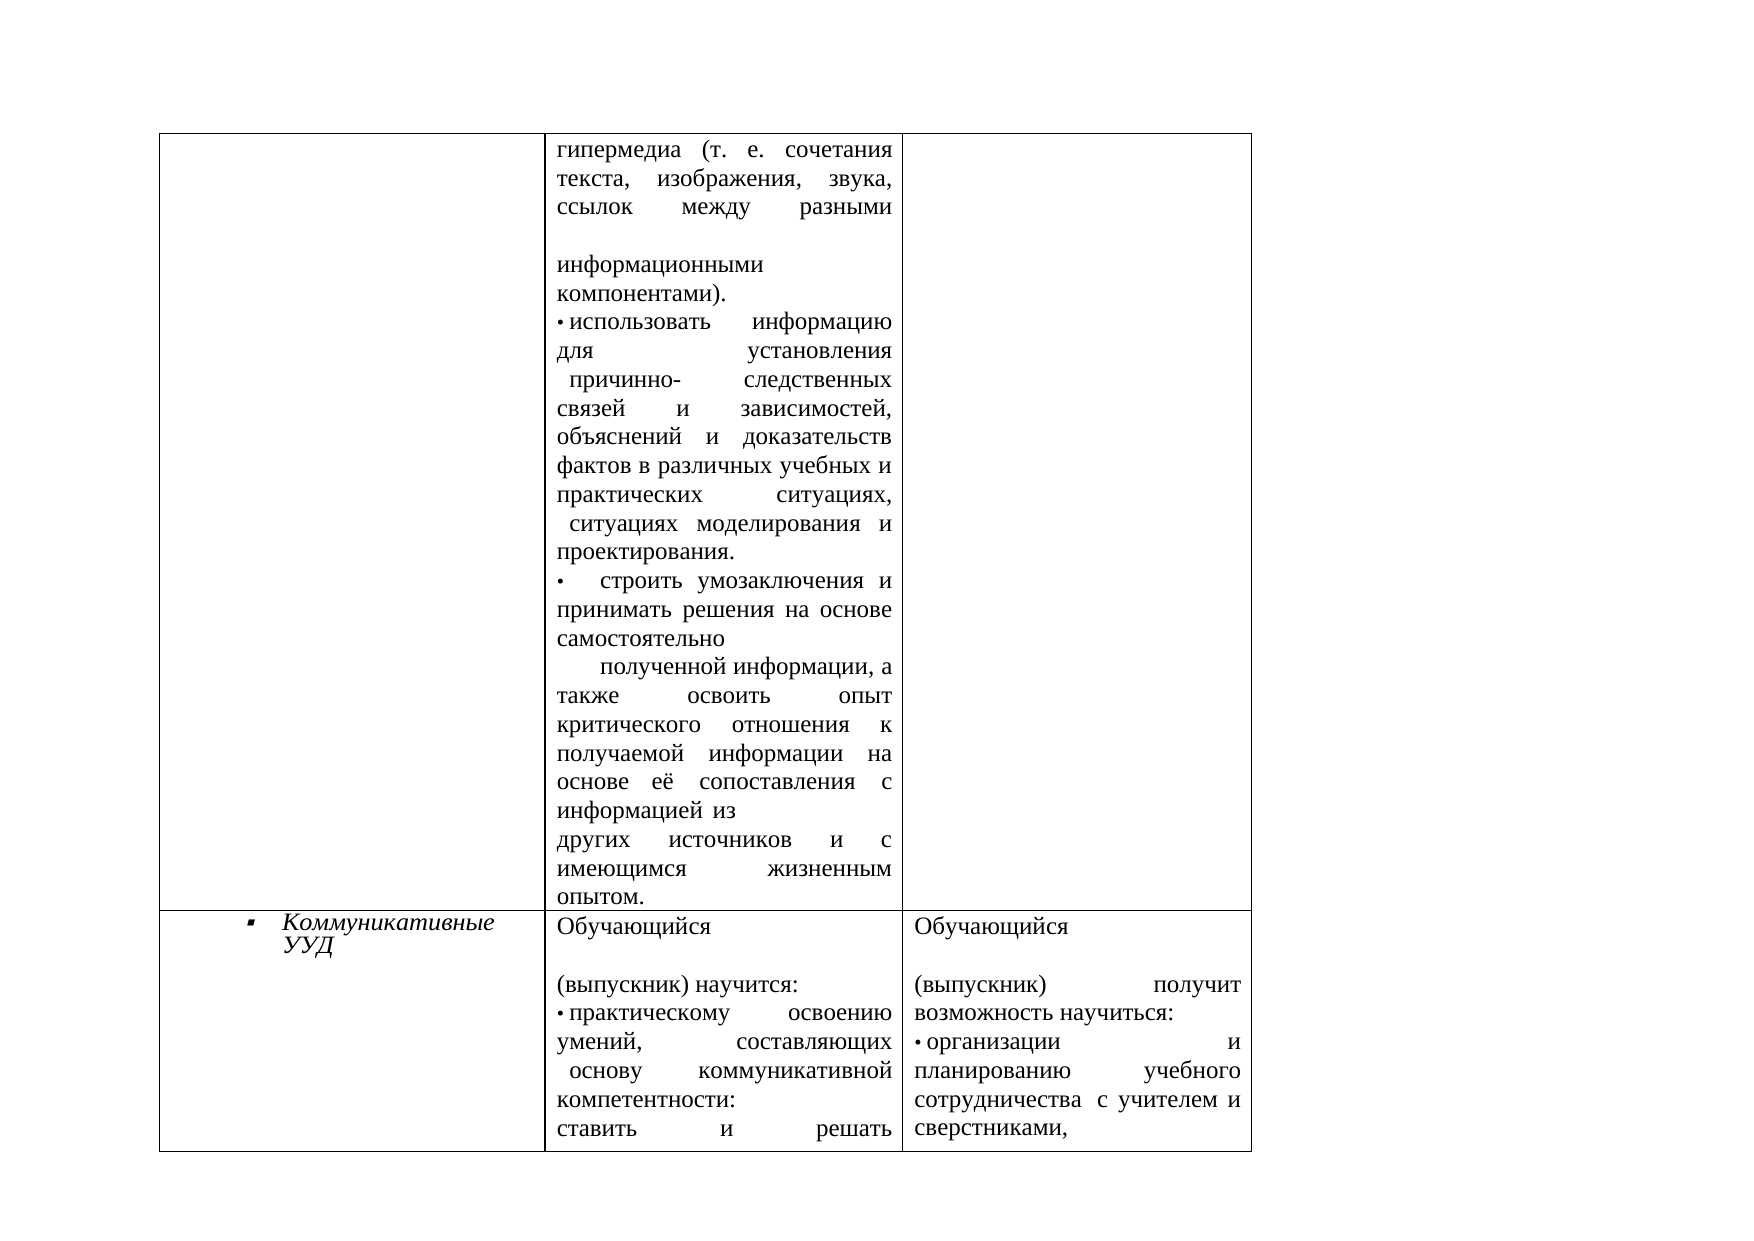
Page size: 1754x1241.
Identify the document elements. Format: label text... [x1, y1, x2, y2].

table_header [160, 134, 544, 910]
table_cell Коммуникативные УУД [160, 911, 544, 1151]
table_header [903, 134, 1251, 910]
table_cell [546, 911, 902, 1151]
table_header гипермедиа (т. е. сочетания текста, изображения, звука, ссылок между разными информационными компонентами). использовать информацию для установления причинно- следственных связей и зависимостей, объяснений и доказательств фактов в различных учебных и практических ситуациях, ситуациях моделирования и проектирования. строить умозаключения и принимать решения на основе самостоятельно полученной информации, а также освоить опыт критического отношения к получаемой информации на основе её сопоставления с информацией из других источников и с имеющимся жизненным опытом. [546, 134, 902, 910]
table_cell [903, 911, 1251, 1151]
